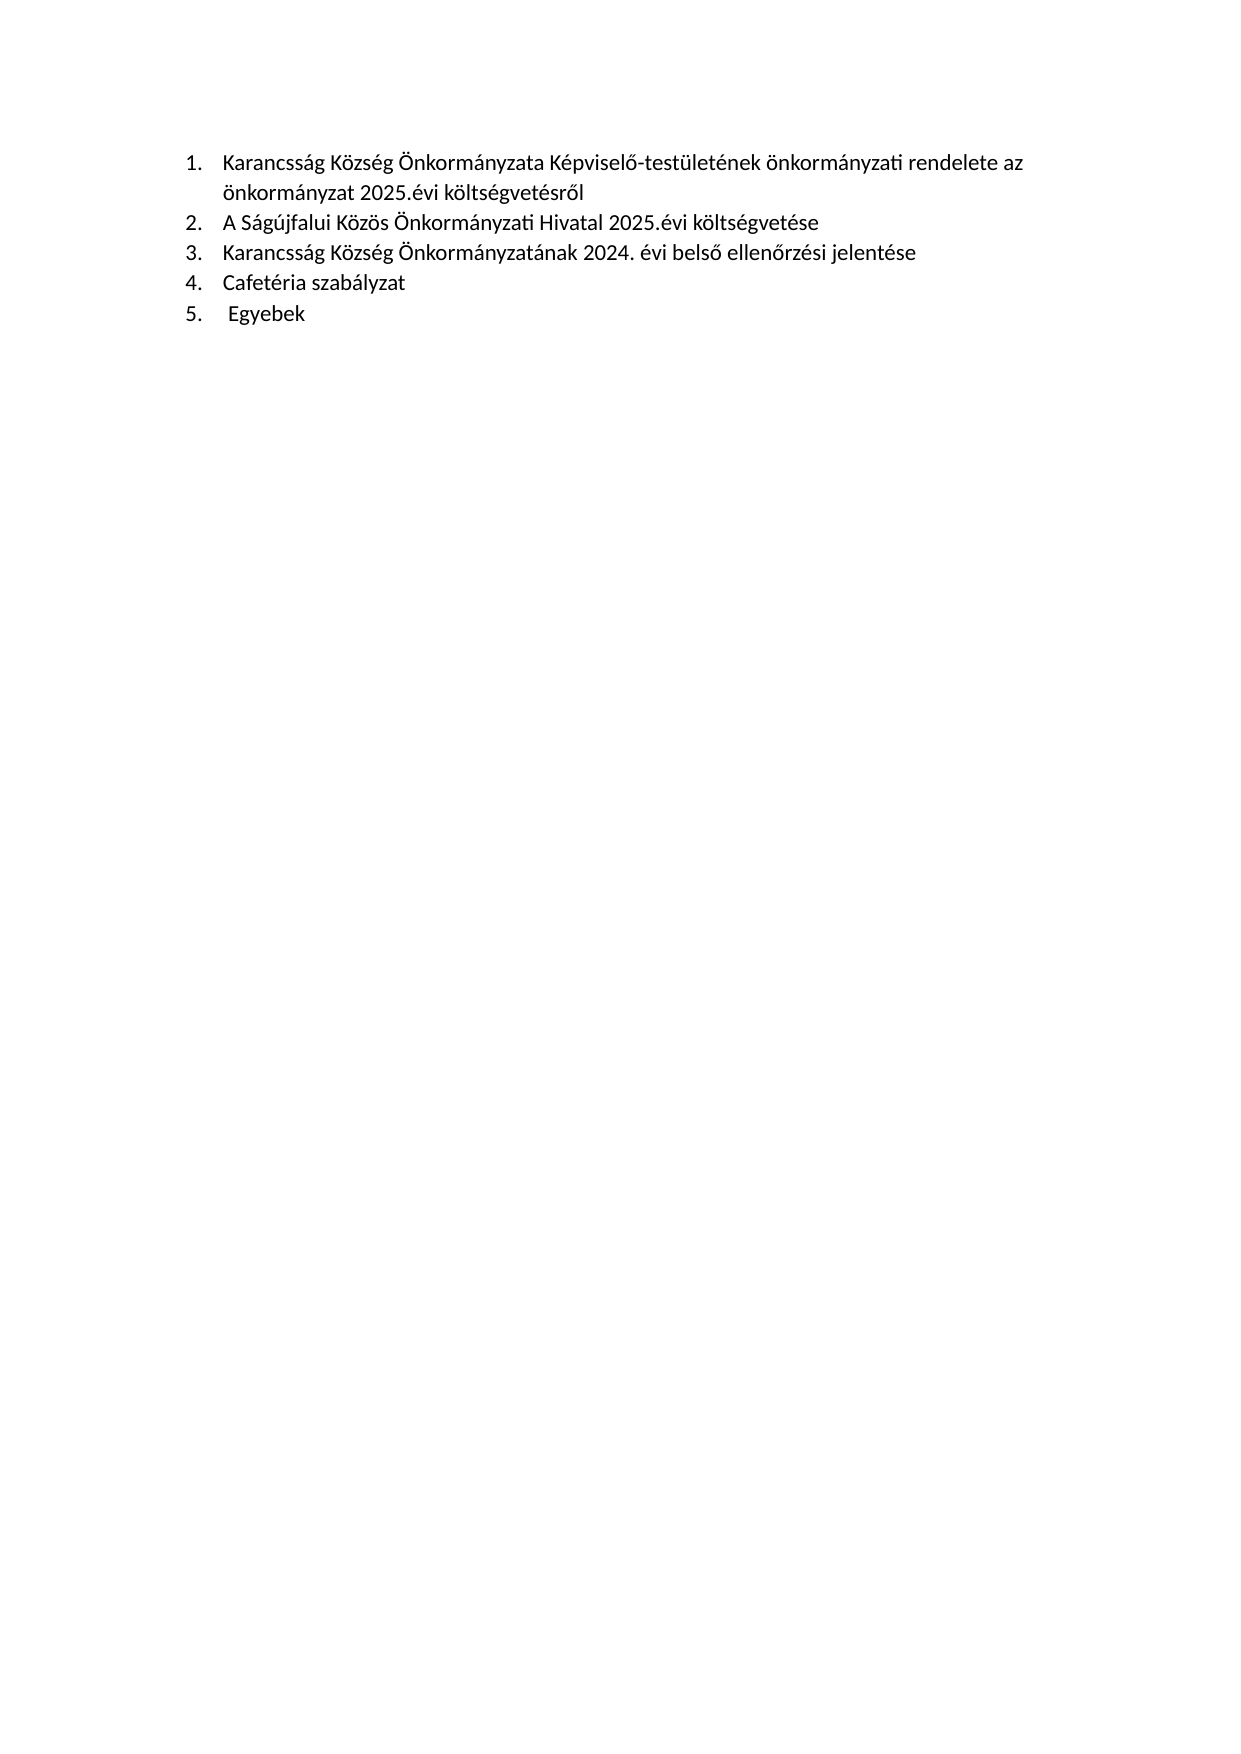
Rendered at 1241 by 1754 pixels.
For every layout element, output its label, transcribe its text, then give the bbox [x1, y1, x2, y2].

list Egyebek [185, 299, 1093, 327]
list Cafetéria szabályzat [185, 268, 1093, 296]
list Karancsság Község Önkormányzatának 2024. évi belső ellenőrzési jelentése [185, 238, 1093, 266]
list A Ságújfalui Közös Önkormányzati Hivatal 2025.évi költségvetése [185, 208, 1093, 236]
list Karancsság Község Önkormányzata Képviselő-testületének önkormányzati rendelete az önkormányzat 2025.évi költségvetésről [185, 148, 1093, 206]
